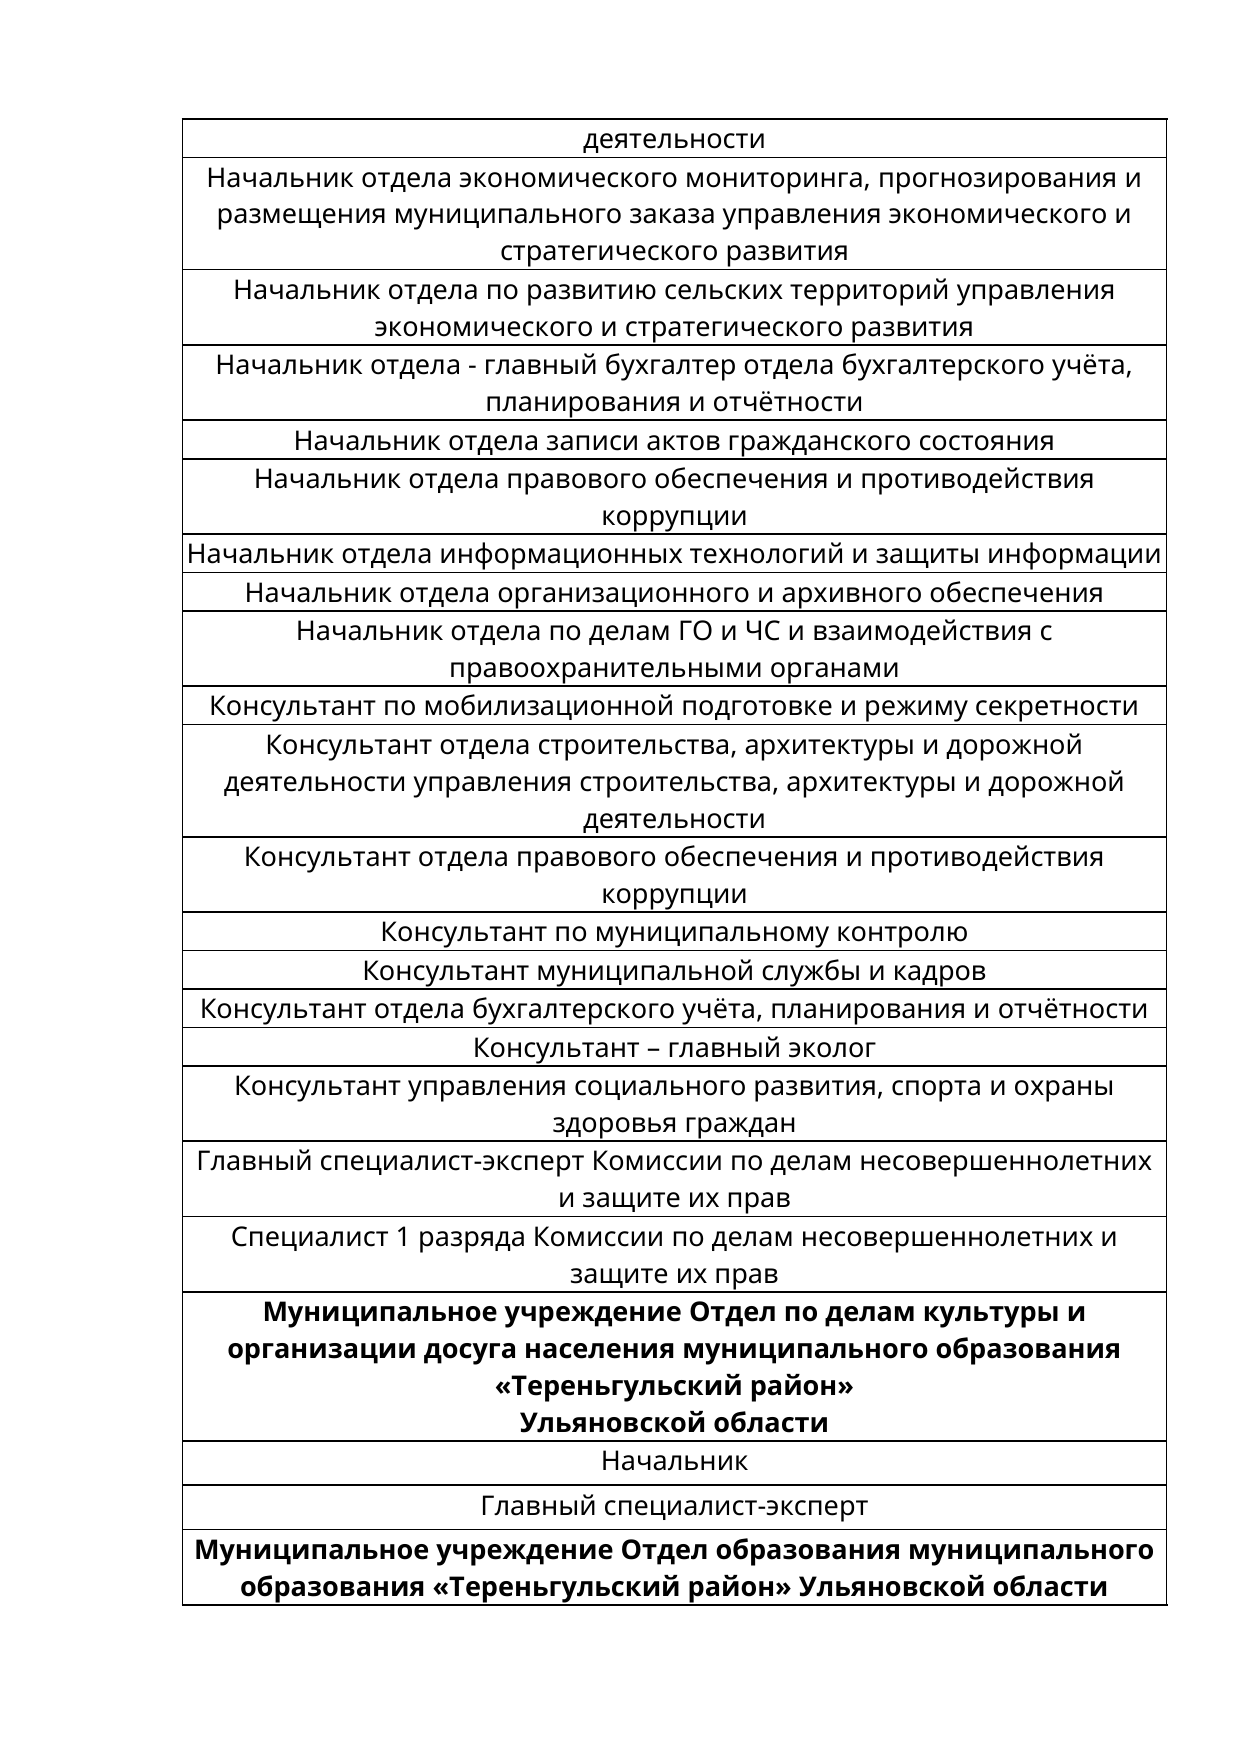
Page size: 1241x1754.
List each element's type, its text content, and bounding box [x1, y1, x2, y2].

table_cell Главный специалист-эксперт Комиссии по делам несовершеннолетних и защите их прав [183, 1142, 1166, 1216]
table_cell Муниципальное учреждение Отдел образования муниципального образования «Тереньгульский район» Ульяновской области [183, 1530, 1166, 1604]
table_cell Начальник отдела по развитию сельских территорий управления экономического и стратегического развития [183, 270, 1166, 344]
table_cell Начальник отдела правового обеспечения и противодействия коррупции [183, 460, 1166, 533]
table_cell Начальник отдела по делам ГО и ЧС и взаимодействия с правоохранительными органами [183, 612, 1166, 685]
table_cell Консультант муниципальной службы и кадров [183, 951, 1166, 988]
table_cell Муниципальное учреждение Отдел по делам культуры и организации досуга населения муниципального образования «Тереньгульский район» Ульяновской области [183, 1293, 1166, 1440]
table_cell Начальник отдела информационных технологий и защиты информации [183, 535, 1166, 572]
table_cell Консультант по муниципальному контролю [183, 913, 1166, 950]
table_cell Главный специалист-эксперт [183, 1486, 1166, 1529]
table_cell Консультант управления социального развития, спорта и охраны здоровья граждан [183, 1067, 1166, 1140]
table_cell Начальник [183, 1442, 1166, 1484]
table_cell Начальник отдела организационного и архивного обеспечения [183, 573, 1166, 610]
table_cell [183, 120, 1166, 157]
table_cell Консультант – главный эколог [183, 1028, 1166, 1065]
table_cell Начальник отдела - главный бухгалтер отдела бухгалтерского учёта, планирования и отчётности [183, 346, 1166, 419]
table_cell Начальник отдела экономического мониторинга, прогнозирования и размещения муниципального заказа управления экономического и стратегического развития [183, 158, 1166, 269]
table_cell Консультант отдела строительства, архитектуры и дорожной деятельности управления строительства, архитектуры и дорожной деятельности [183, 725, 1166, 836]
table_cell Консультант по мобилизационной подготовке и режиму секретности [183, 687, 1166, 724]
table_cell Консультант отдела правового обеспечения и противодействия коррупции [183, 838, 1166, 911]
table_cell Консультант отдела бухгалтерского учёта, планирования и отчётности [183, 990, 1166, 1027]
table_cell Специалист 1 разряда Комиссии по делам несовершеннолетних и защите их прав [183, 1217, 1166, 1291]
table_cell Начальник отдела записи актов гражданского состояния [183, 421, 1166, 458]
